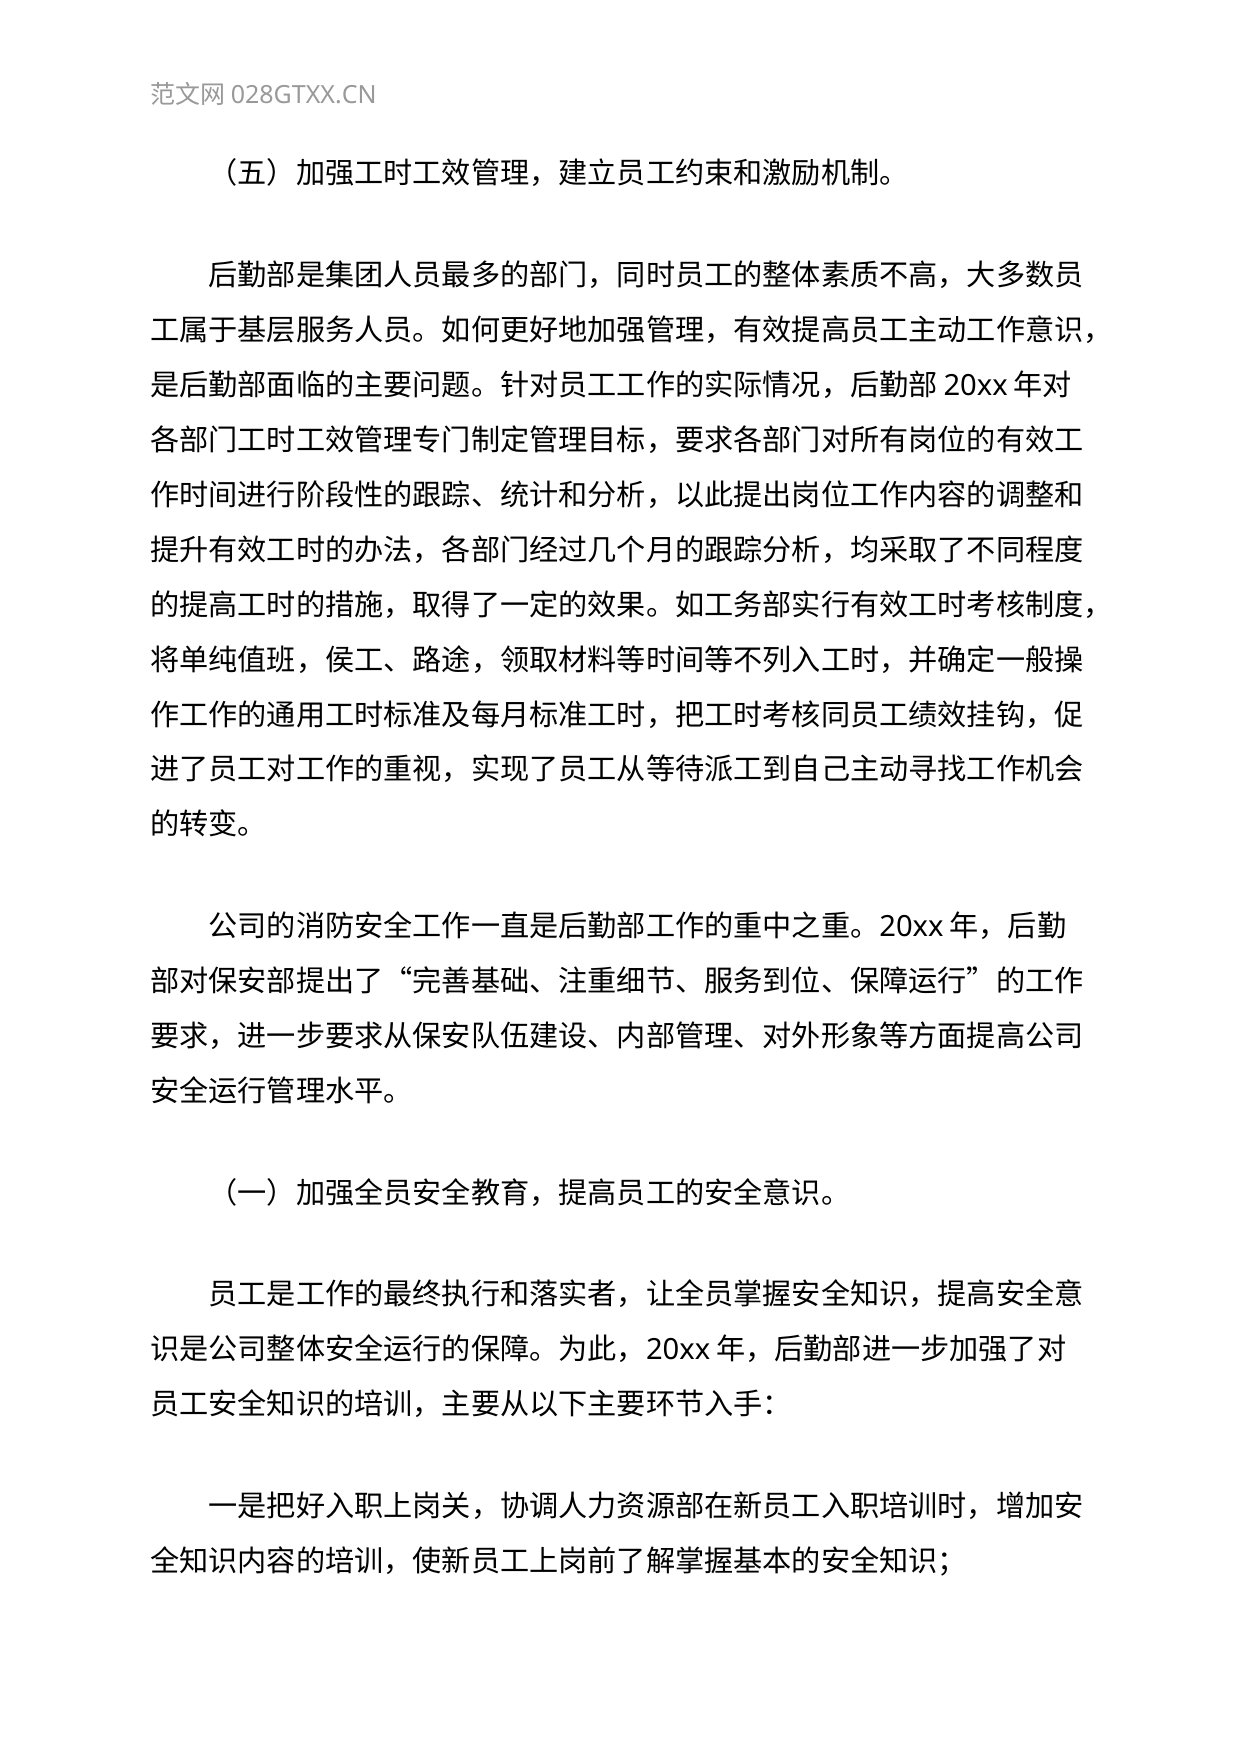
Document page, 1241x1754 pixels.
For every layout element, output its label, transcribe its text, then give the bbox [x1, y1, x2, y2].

text （一）加强全员安全教育，提高员工的安全意识。 [150, 1169, 1090, 1211]
text 一是把好入职上岗关，协调人力资源部在新员工入职培训时，增加安全知识内容的培训，使新员工上岗前了解掌握基本的安全知识； [150, 1483, 1090, 1580]
text 后勤部是集团人员最多的部门，同时员工的整体素质不高，大多数员工属于基层服务人员。如何更好地加强管理，有效提高员工主动工作意识，是后勤部面临的主要问题。针对员工工作的实际情况，后勤部20xx年对各部门工时工效管理专门制定管理目标，要求各部门对所有岗位的有效工作时间进行阶段性的跟踪、统计和分析，以此提出岗位工作内容的调整和提升有效工时的办法，各部门经过几个月的跟踪分析，均采取了不同程度的提高工时的措施，取得了一定的效果。如工务部实行有效工时考核制度，将单纯值班，侯工、路途，领取材料等时间等不列入工时，并确定一般操作工作的通用工时标准及每月标准工时，把工时考核同员工绩效挂钩，促进了员工对工作的重视，实现了员工从等待派工到自己主动寻找工作机会的转变。 [150, 252, 1090, 843]
text （五）加强工时工效管理，建立员工约束和激励机制。 [150, 150, 1090, 192]
text 员工是工作的最终执行和落实者，让全员掌握安全知识，提高安全意识是公司整体安全运行的保障。为此，20xx年，后勤部进一步加强了对员工安全知识的培训，主要从以下主要环节入手： [150, 1271, 1090, 1423]
text 公司的消防安全工作一直是后勤部工作的重中之重。20xx年，后勤部对保安部提出了“完善基础、注重细节、服务到位、保障运行”的工作要求，进一步要求从保安队伍建设、内部管理、对外形象等方面提高公司安全运行管理水平。 [150, 903, 1090, 1110]
